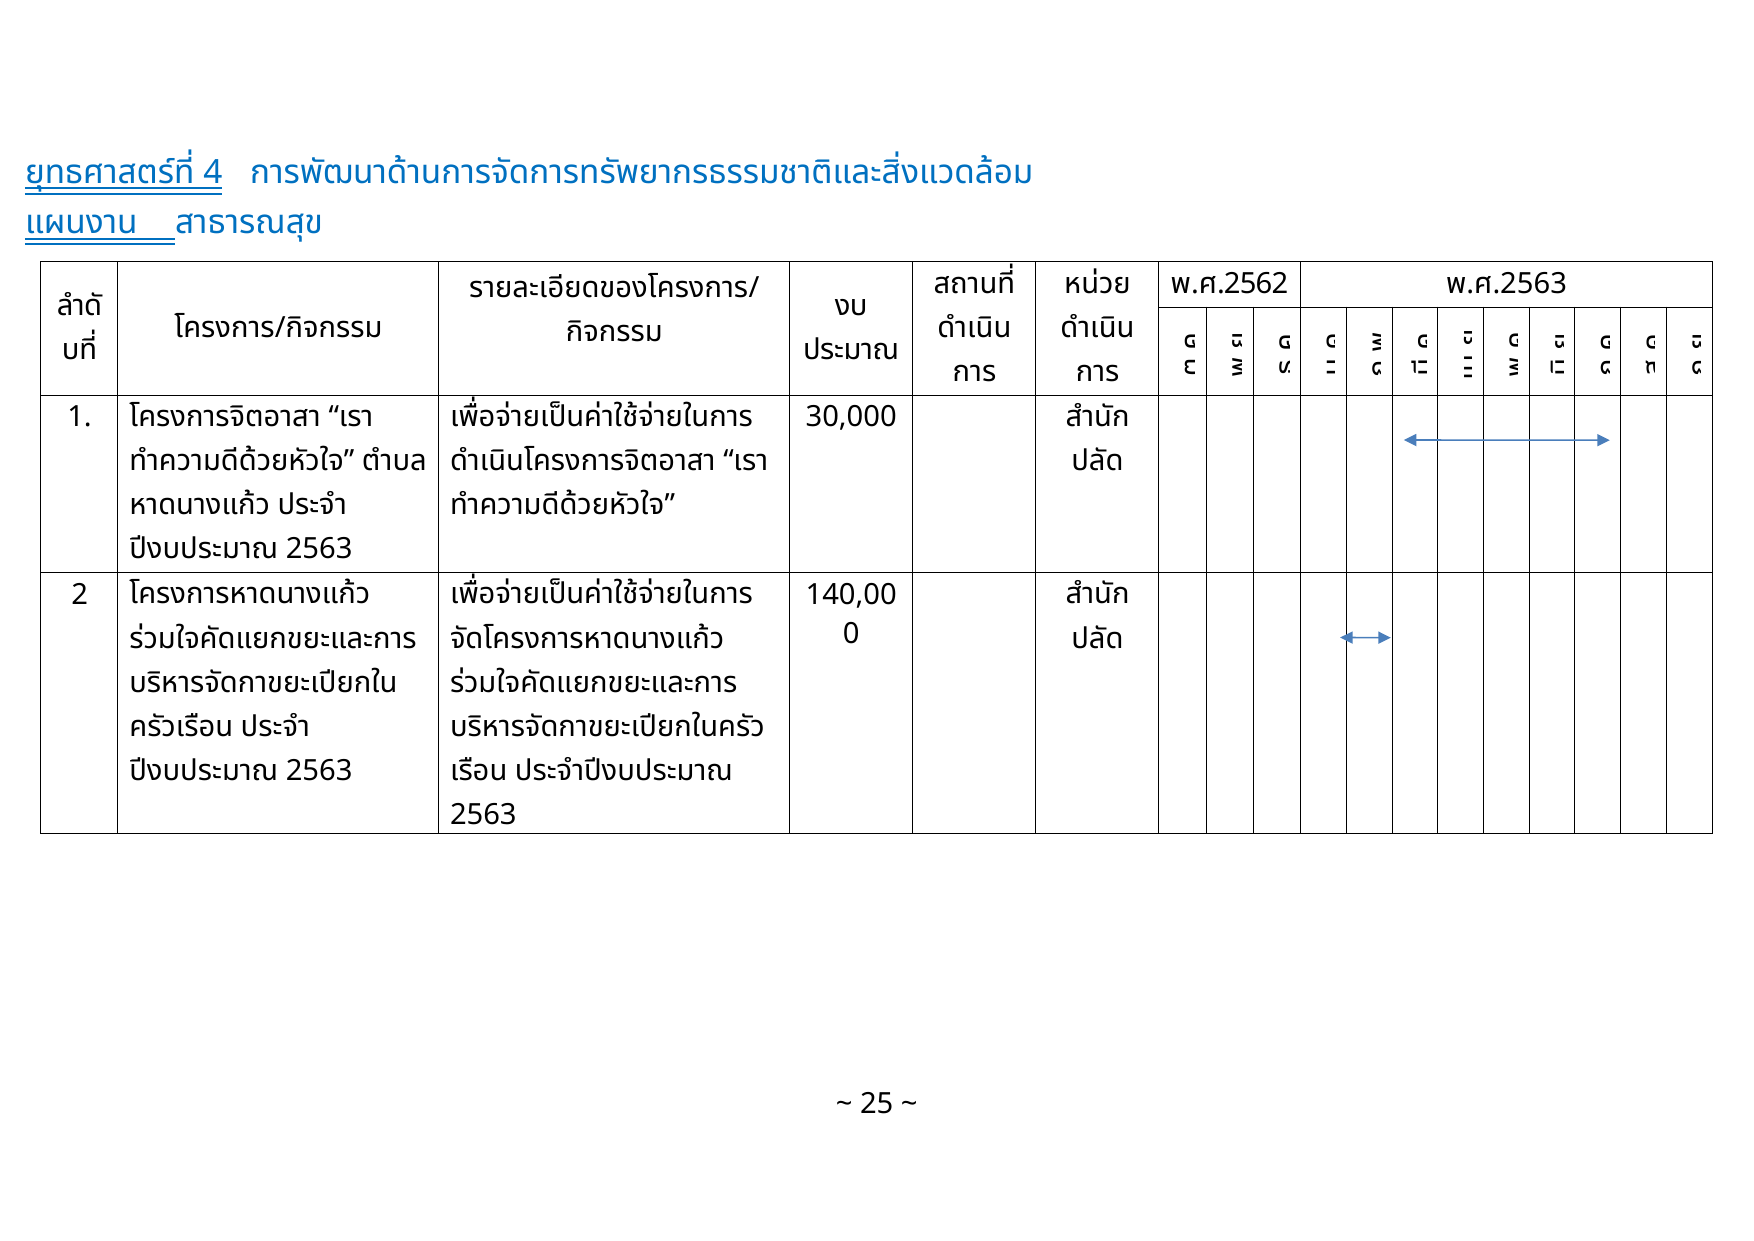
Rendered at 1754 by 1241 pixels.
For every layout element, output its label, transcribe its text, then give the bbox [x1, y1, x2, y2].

table_cell [1438, 441, 1483, 572]
table_cell ต.ค. [1159, 308, 1206, 394]
table_cell เม.ย. [1438, 308, 1483, 394]
table_cell เพื่อจ่ายเป็นค่าใช้จ่ายในการดำเนินโครงการจิตอาสา “เราทำความดีด้วยหัวใจ” [439, 396, 789, 572]
table_cell 1. [41, 396, 117, 572]
table_cell [1530, 396, 1574, 439]
table_cell [1347, 396, 1392, 572]
table_cell [1254, 396, 1300, 572]
table_cell ก.ค. [1575, 308, 1620, 394]
table_header สถานที่ดำเนินการ [913, 262, 1035, 394]
text ยุทธศาสตร์ที่ 4 การพัฒนาด้านการจัดการทรัพยากรธรรมชาติและสิ่งแวดล้อม [25, 148, 1728, 198]
table_cell [1207, 396, 1253, 572]
table_cell [1575, 396, 1620, 572]
table_cell พ.ค. [1484, 308, 1529, 394]
table_cell [1393, 396, 1437, 572]
table_cell [1159, 573, 1206, 833]
table_header ลำดับที่ [41, 262, 117, 394]
table_cell [1254, 573, 1300, 833]
table_cell ก.พ. [1347, 308, 1392, 394]
table_cell [1530, 441, 1574, 572]
table_cell [1530, 573, 1574, 833]
table_header พ.ศ.2562 [1159, 262, 1300, 307]
table_cell [1621, 573, 1666, 833]
table_cell 2 [41, 573, 117, 833]
table_cell โครงการหาดนางแก้วร่วมใจคัดแยกขยะและการบริหารจัดกาขยะเปียกในครัวเรือน ประจำปีงบประมาณ 2563 [118, 573, 438, 833]
table_cell 140,000 [790, 573, 912, 833]
table_header หน่วยดำเนินการ [1036, 262, 1158, 394]
table_cell ม.ค. [1301, 308, 1346, 394]
table_cell มิ.ย. [1530, 308, 1574, 394]
table_cell [1207, 573, 1253, 833]
table_cell [1301, 573, 1346, 833]
table_cell สำนักปลัด [1036, 573, 1158, 833]
table_cell [1159, 396, 1206, 572]
table_cell ก.ย. [1667, 308, 1712, 394]
table_cell [913, 573, 1035, 833]
table_cell พ.ย. [1207, 308, 1253, 394]
table_header รายละเอียดของโครงการ/กิจกรรม [439, 262, 789, 394]
table_cell [1667, 573, 1712, 833]
table_cell [1575, 573, 1620, 833]
table_header โครงการ/กิจกรรม [118, 262, 438, 394]
table_cell [1347, 573, 1392, 833]
table_cell [1484, 441, 1529, 572]
table_cell ส.ค. [1621, 308, 1666, 394]
table_cell สำนักปลัด [1036, 396, 1158, 572]
table_cell [1484, 573, 1529, 833]
table_header พ.ศ.2563 [1301, 262, 1712, 307]
table_cell [1484, 396, 1529, 439]
table_cell มี.ค. [1393, 308, 1437, 394]
table_cell 30,000 [790, 396, 912, 572]
table_cell [1438, 396, 1483, 439]
table_cell [1621, 396, 1666, 572]
text แผนงาน สาธารณสุข [25, 198, 1728, 249]
table_cell [1393, 573, 1437, 833]
table_cell [1667, 396, 1712, 572]
table_header งบประมาณ [790, 262, 912, 394]
table_cell ธ.ค. [1254, 308, 1300, 394]
table_cell [913, 396, 1035, 572]
table_cell โครงการจิตอาสา “เราทำความดีด้วยหัวใจ” ตำบลหาดนางแก้ว ประจำปีงบประมาณ 2563 [118, 396, 438, 572]
table_cell เพื่อจ่ายเป็นค่าใช้จ่ายในการจัดโครงการหาดนางแก้วร่วมใจคัดแยกขยะและการบริหารจัดกาขยะเปียกในครัวเรือน ประจำปีงบประมาณ 2563 [439, 573, 789, 833]
table_cell [1438, 573, 1483, 833]
table_cell [1301, 396, 1346, 572]
